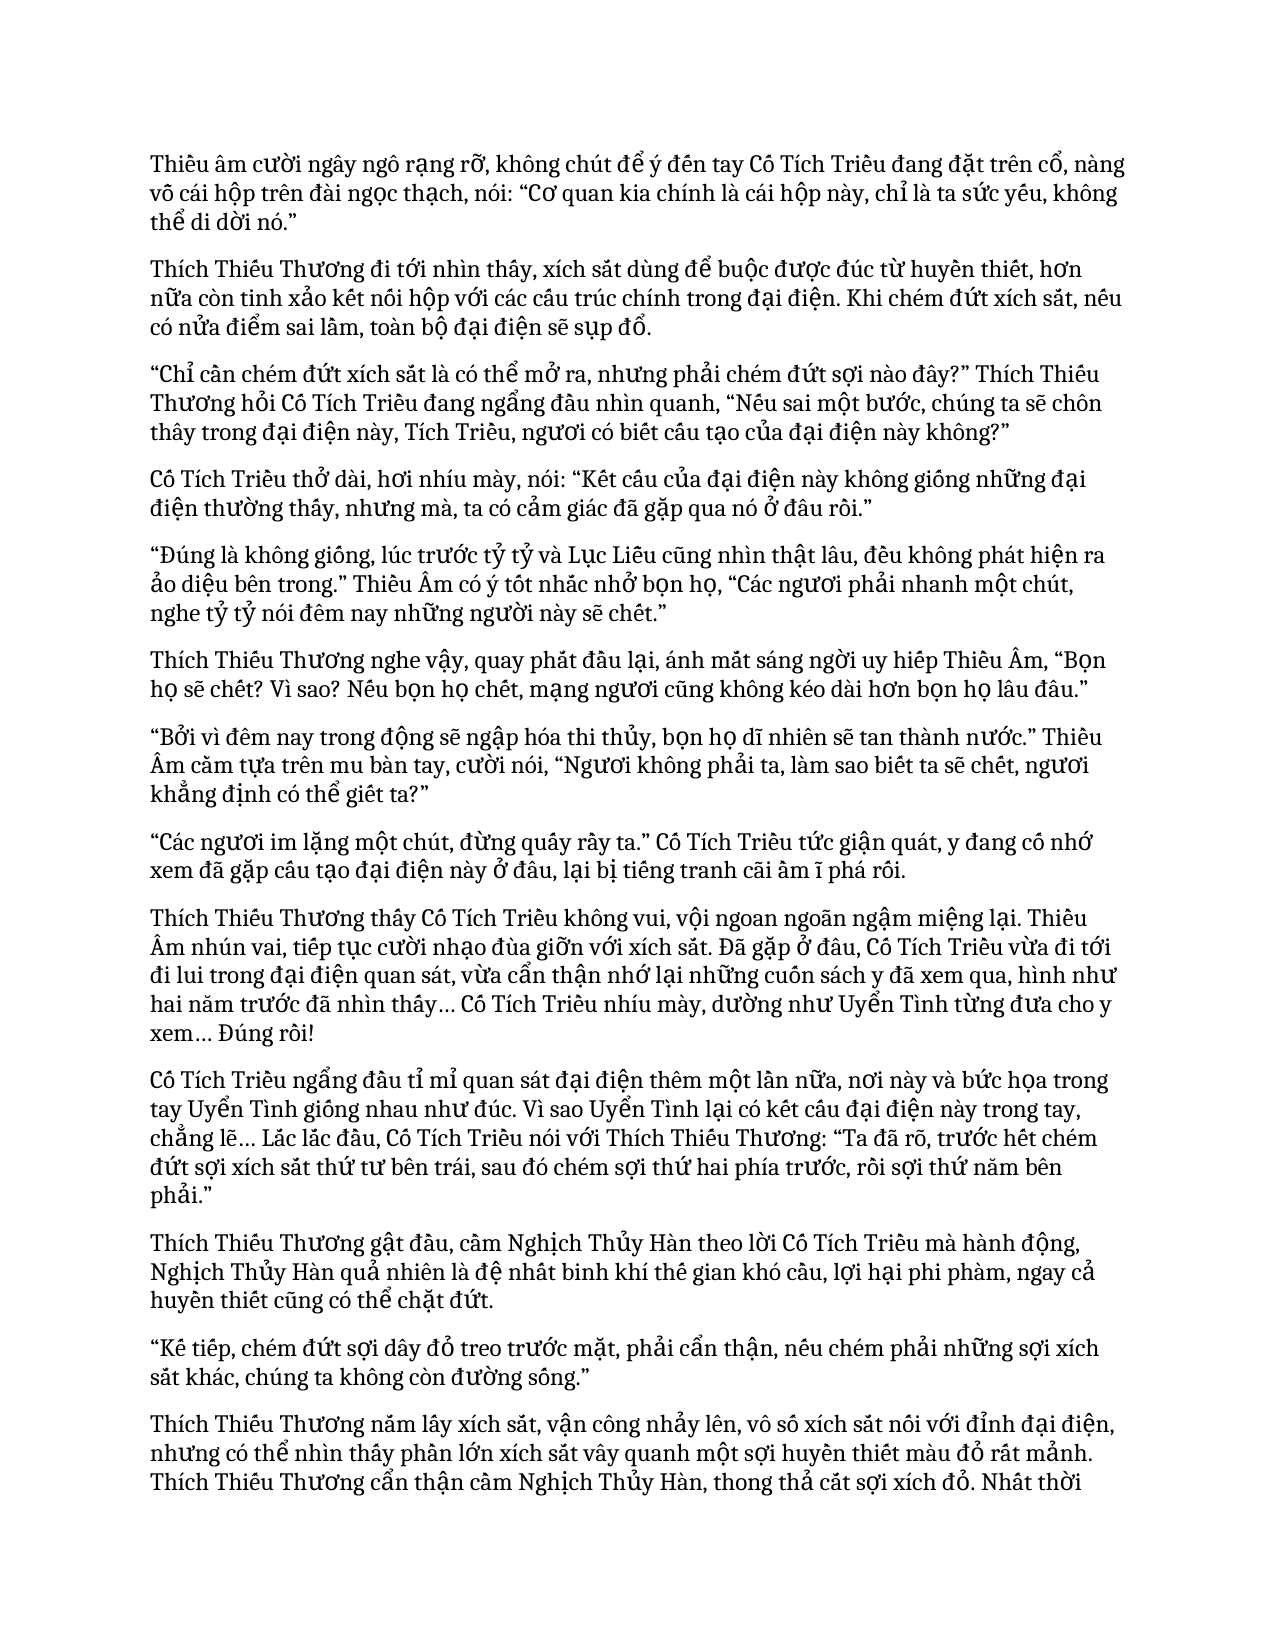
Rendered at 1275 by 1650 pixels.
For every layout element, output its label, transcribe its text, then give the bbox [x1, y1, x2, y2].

text Thích Thiếu Thương nghe vậy, quay phắt đầu lại, ánh mắt sáng ngời uy hiếp Thiều Âm, “Bọn họ sẽ chết? Vì sao? Nếu bọn họ chết, mạng ngươi cũng không kéo dài hơn bọn họ lâu đâu.” [150, 646, 1125, 704]
text Thích Thiếu Thương thấy Cố Tích Triều không vui, vội ngoan ngoãn ngậm miệng lại. Thiều Âm nhún vai, tiếp tục cười nhạo đùa giỡn với xích sắt. Đã gặp ở đâu, Cố Tích Triều vừa đi tới đi lui trong đại điện quan sát, vừa cẩn thận nhớ lại những cuốn sách y đã xem qua, hình như hai năm trước đã nhìn thấy… Cố Tích Triều nhíu mày, dường như Uyển Tình từng đưa cho y xem… Đúng rồi! [150, 904, 1125, 1047]
text Cố Tích Triều ngẩng đầu tỉ mỉ quan sát đại điện thêm một lần nữa, nơi này và bức họa trong tay Uyển Tình giống nhau như đúc. Vì sao Uyển Tình lại có kết cấu đại điện này trong tay, chẳng lẽ… Lắc lắc đầu, Cố Tích Triều nói với Thích Thiếu Thương: “Ta đã rõ, trước hết chém đứt sợi xích sắt thứ tư bên trái, sau đó chém sợi thứ hai phía trước, rồi sợi thứ năm bên phải.” [150, 1066, 1125, 1210]
text Thiều âm cười ngây ngô rạng rỡ, không chút để ý đến tay Cố Tích Triều đang đặt trên cổ, nàng vỗ cái hộp trên đài ngọc thạch, nói: “Cơ quan kia chính là cái hộp này, chỉ là ta sức yếu, không thể di dời nó.” [150, 150, 1125, 236]
text Thích Thiếu Thương gật đầu, cầm Nghịch Thủy Hàn theo lời Cố Tích Triều mà hành động, Nghịch Thủy Hàn quả nhiên là đệ nhất binh khí thế gian khó cầu, lợi hại phi phàm, ngay cả huyền thiết cũng có thể chặt đứt. [150, 1229, 1125, 1315]
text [150, 1410, 1125, 1496]
text “Đúng là không giống, lúc trước tỷ tỷ và Lục Liễu cũng nhìn thật lâu, đều không phát hiện ra ảo diệu bên trong.” Thiều Âm có ý tốt nhắc nhở bọn họ, “Các ngươi phải nhanh một chút, nghe tỷ tỷ nói đêm nay những người này sẽ chết.” [150, 541, 1125, 627]
text “Kế tiếp, chém đứt sợi dây đỏ treo trước mặt, phải cẩn thận, nếu chém phải những sợi xích sắt khác, chúng ta không còn đường sống.” [150, 1334, 1125, 1391]
text “Các ngươi im lặng một chút, đừng quấy rầy ta.” Cố Tích Triều tức giận quát, y đang cố nhớ xem đã gặp cấu tạo đại điện này ở đâu, lại bị tiếng tranh cãi ầm ĩ phá rối. [150, 827, 1125, 885]
text “Bởi vì đêm nay trong động sẽ ngập hóa thi thủy, bọn họ dĩ nhiên sẽ tan thành nước.” Thiều Âm cằm tựa trên mu bàn tay, cười nói, “Ngươi không phải ta, làm sao biết ta sẽ chết, ngươi khẳng định có thể giết ta?” [150, 722, 1125, 809]
text Thích Thiếu Thương đi tới nhìn thấy, xích sắt dùng để buộc được đúc từ huyền thiết, hơn nữa còn tinh xảo kết nối hộp với các cấu trúc chính trong đại điện. Khi chém đứt xích sắt, nếu có nửa điểm sai lầm, toàn bộ đại điện sẽ sụp đổ. [150, 255, 1125, 341]
text Cố Tích Triều thở dài, hơi nhíu mày, nói: “Kết cấu của đại điện này không giống những đại điện thường thấy, nhưng mà, ta có cảm giác đã gặp qua nó ở đâu rồi.” [150, 465, 1125, 522]
text “Chỉ cần chém đứt xích sắt là có thể mở ra, nhưng phải chém đứt sợi nào đây?” Thích Thiếu Thương hỏi Cố Tích Triều đang ngẩng đầu nhìn quanh, “Nếu sai một bước, chúng ta sẽ chôn thây trong đại điện này, Tích Triều, ngươi có biết cấu tạo của đại điện này không?” [150, 360, 1125, 446]
